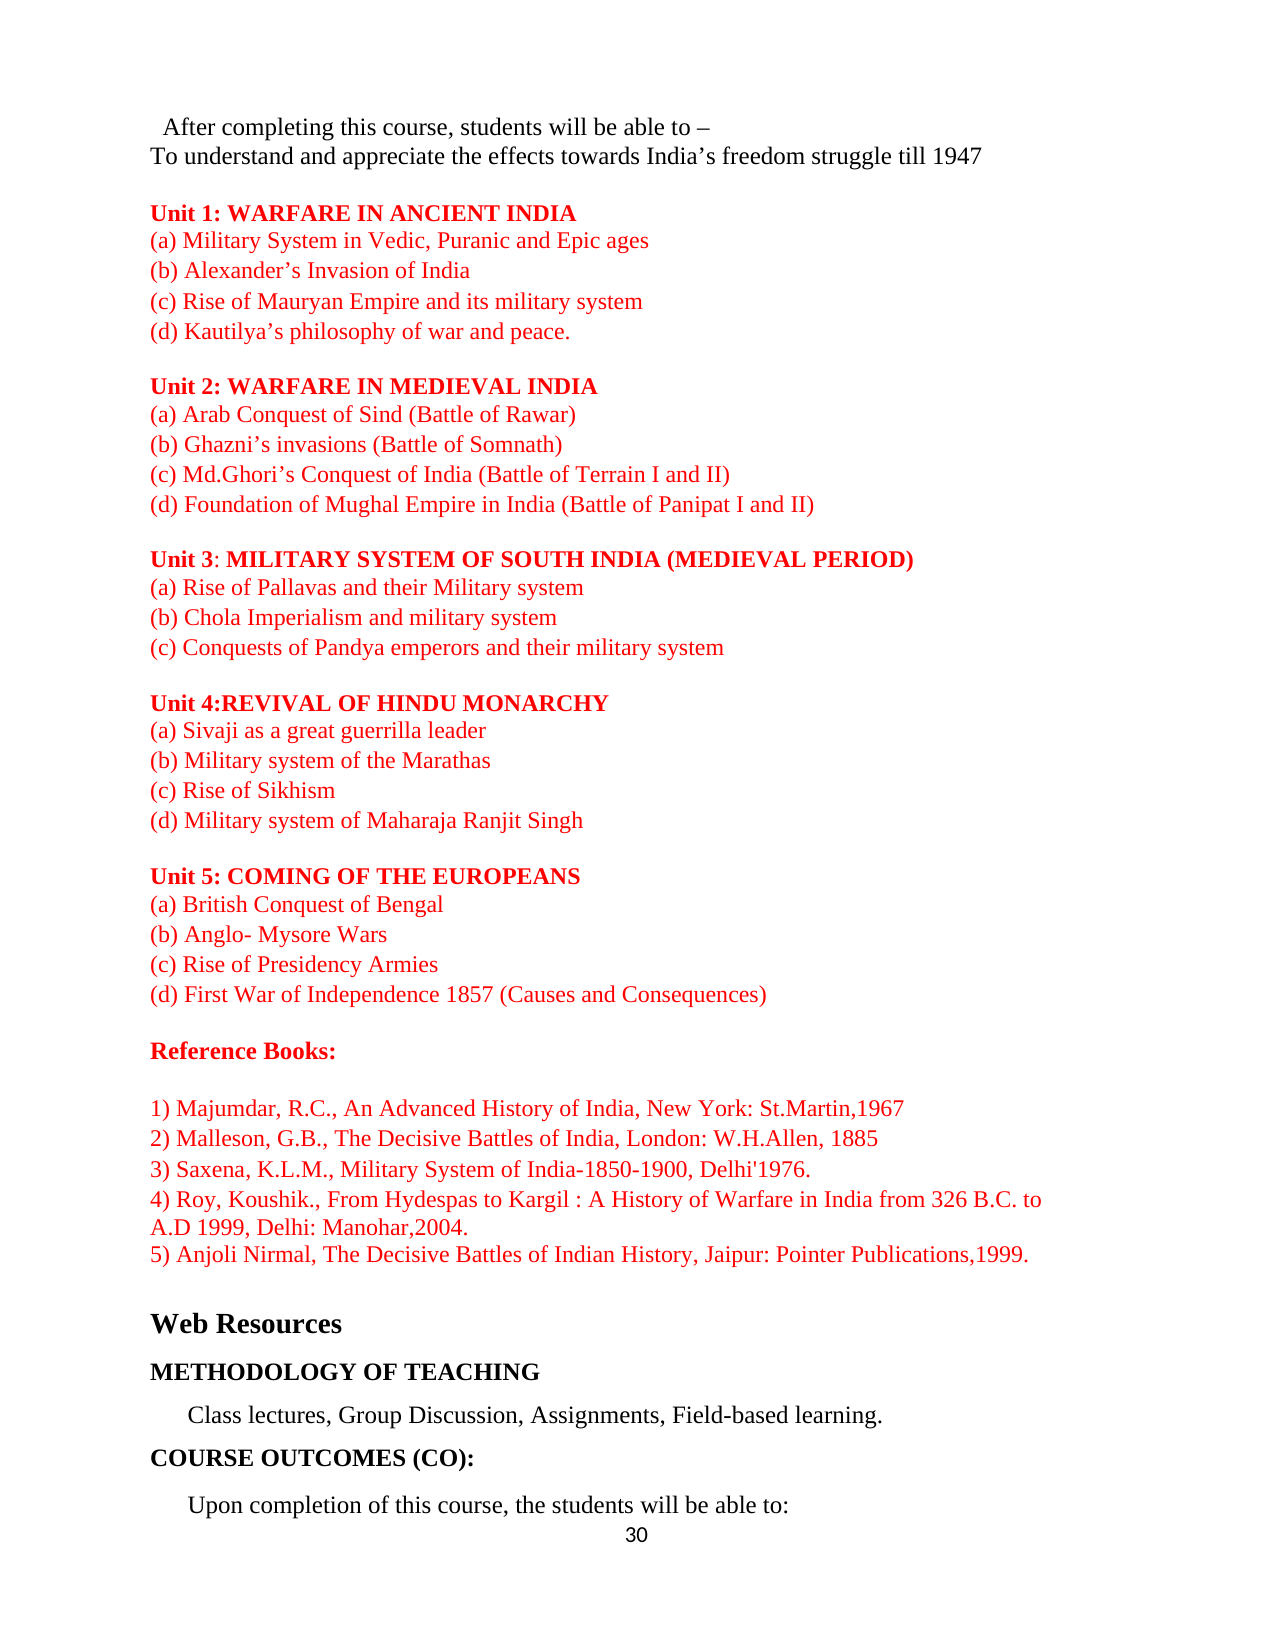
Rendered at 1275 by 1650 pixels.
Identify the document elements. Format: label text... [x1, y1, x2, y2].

text (b) Anglo- Mysore Wars [150, 920, 1122, 947]
text (d) First War of Independence 1857 (Causes and Consequences) [150, 980, 1122, 1007]
text Upon completion of this course, the students will be able to: [150, 1491, 1122, 1519]
text (a) Rise of Pallavas and their Military system [150, 573, 1122, 600]
text Reference Books: [150, 1036, 1122, 1065]
text (d) Military system of Maharaja Ranjit Singh [150, 806, 1122, 833]
text METHODOLOGY OF TEACHING [150, 1357, 1122, 1385]
text 4) Roy, Koushik., From Hydespas to Kargil : A History of Warfare in India from 326 B.C. to [150, 1185, 1122, 1213]
text (c) Md.Ghori’s Conquest of India (Battle of Terrain I and II) [150, 460, 1122, 487]
text (a) Arab Conquest of Sind (Battle of Rawar) [150, 400, 1122, 427]
text (a) Military System in Vedic, Puranic and Epic ages [150, 226, 1122, 254]
text To understand and appreciate the effects towards India’s freedom struggle till 1947 [150, 141, 1122, 170]
text 2) Malleson, G.B., The Decisive Battles of India, London: W.H.Allen, 1885 [150, 1124, 1122, 1152]
text Class lectures, Group Discussion, Assignments, Field-based learning. [187, 1400, 1122, 1428]
text (d) Kautilya’s philosophy of war and peace. [150, 317, 1122, 344]
text (a) British Conquest of Bengal [150, 890, 1122, 917]
text Web Resources [150, 1306, 1122, 1340]
text (c) Rise of Mauryan Empire and its military system [150, 287, 1122, 314]
text After completing this course, students will be able to – [150, 112, 1122, 141]
text (d) Foundation of Mughal Empire in India (Battle of Panipat I and II) [150, 490, 1122, 517]
text Unit 4:REVIVAL OF HINDU MONARCHY [150, 689, 1122, 716]
text Unit 1: WARFARE IN ANCIENT INDIA [150, 199, 1122, 226]
text A.D 1999, Delhi: Manohar,2004. [150, 1213, 1122, 1240]
text 3) Saxena, K.L.M., Military System of India-1850-1900, Delhi'1976. [150, 1154, 1122, 1182]
text 1) Majumdar, R.C., An Advanced History of India, New York: St.Martin,1967 [150, 1094, 1122, 1121]
text (c) Rise of Sikhism [150, 776, 1122, 804]
text Unit 2: WARFARE IN MEDIEVAL INDIA [150, 372, 1122, 400]
text (b) Chola Imperialism and military system [150, 603, 1122, 631]
text (c) Conquests of Pandya emperors and their military system [150, 633, 1122, 661]
text (b) Ghazni’s invasions (Battle of Somnath) [150, 430, 1122, 457]
text (b) Alexander’s Invasion of India [150, 257, 1122, 284]
text (c) Rise of Presidency Armies [150, 950, 1122, 977]
text COURSE OUTCOMES (CO): [150, 1443, 1122, 1472]
text (b) Military system of the Marathas [150, 746, 1122, 774]
text (a) Sivaji as a great guerrilla leader [150, 716, 1122, 744]
text Unit 5: COMING OF THE EUROPEANS [150, 862, 1122, 890]
text 5) Anjoli Nirmal, The Decisive Battles of Indian History, Jaipur: Pointer Publications,1999. [150, 1240, 1122, 1268]
text Unit 3: MILITARY SYSTEM OF SOUTH INDIA (MEDIEVAL PERIOD) [150, 545, 1122, 573]
